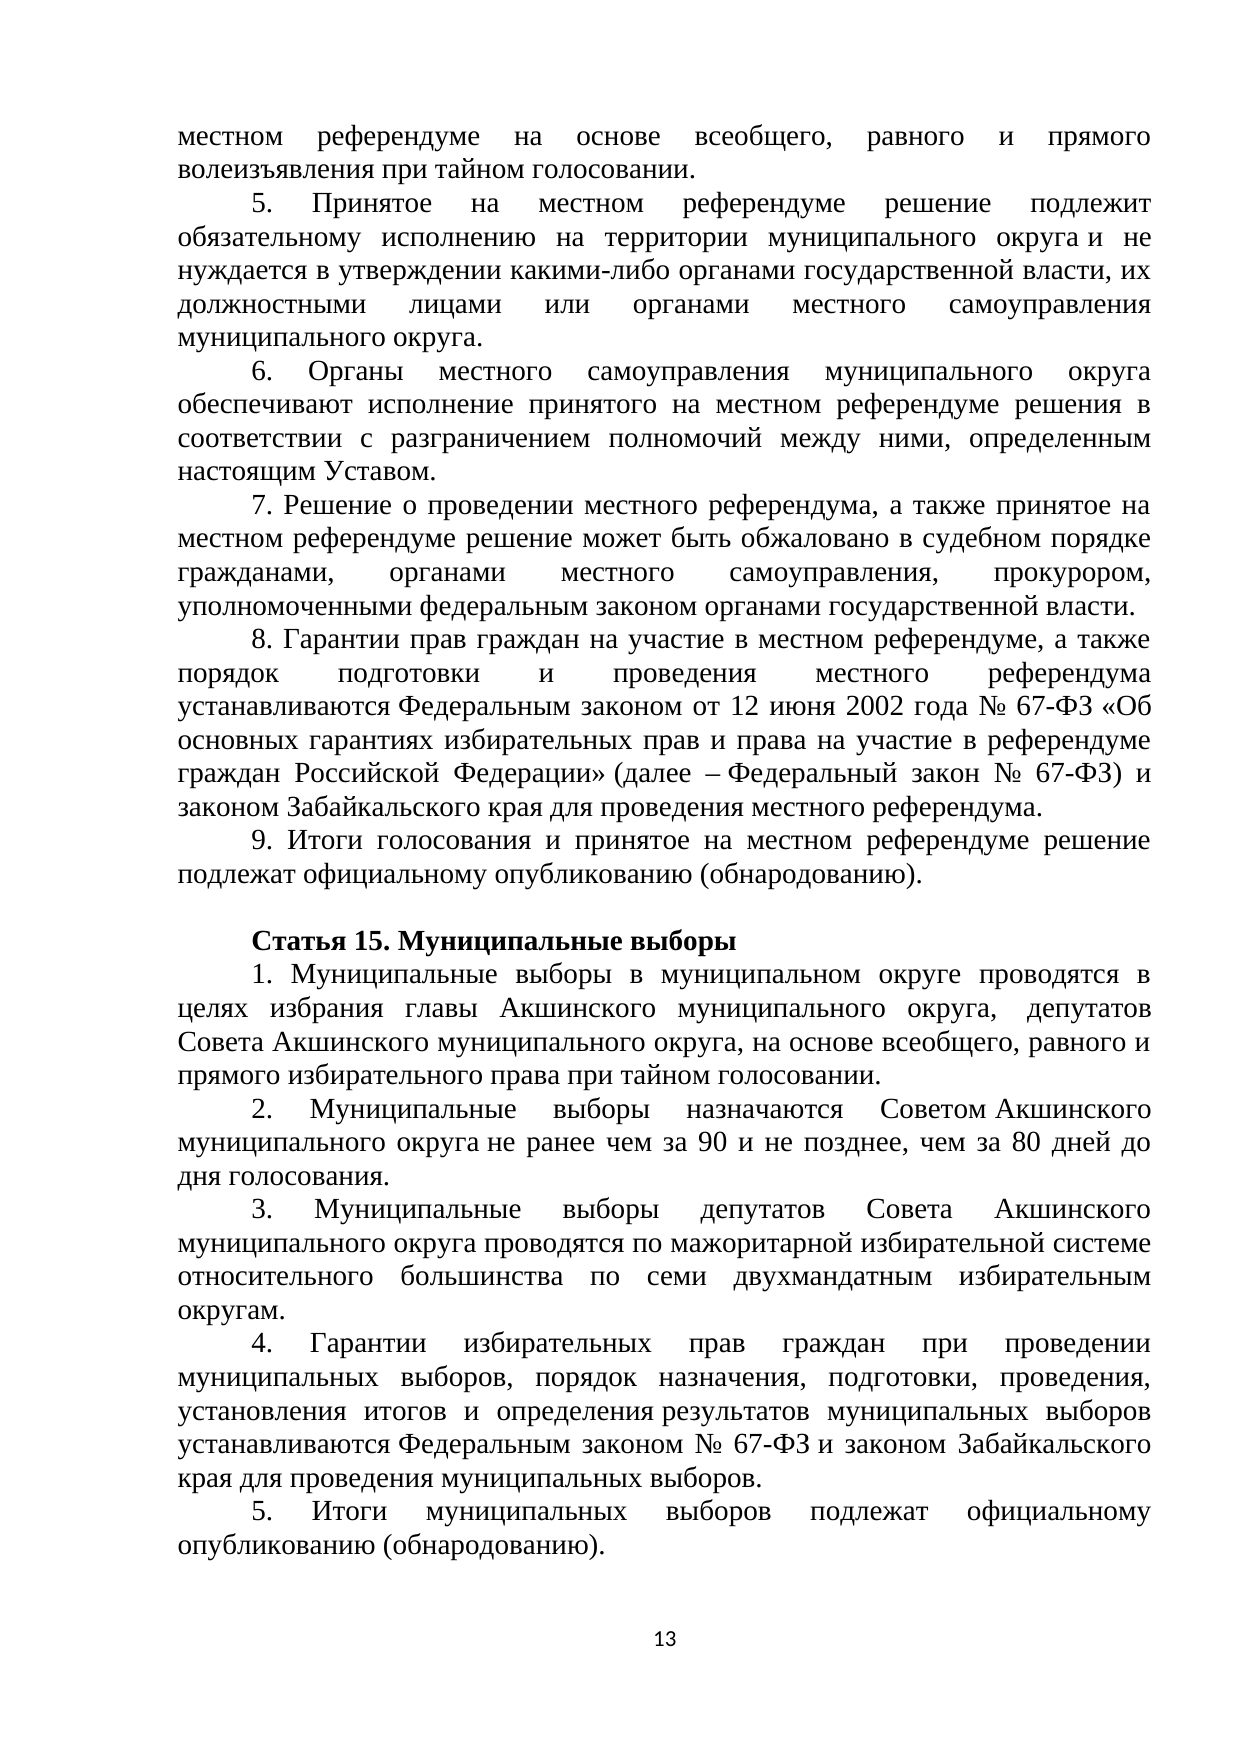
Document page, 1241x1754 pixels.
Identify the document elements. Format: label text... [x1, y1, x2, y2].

text 5. Итоги муниципальных выборов подлежат официальному опубликованию (обнародованию). [177, 1493, 1152, 1560]
text 7. Решение о проведении местного референдума, а также принятое на местном референдуме решение может быть обжаловано в судебном порядке гражданами, органами местного самоуправления, прокурором, уполномоченными федеральным законом органами государственной власти. [177, 487, 1152, 621]
text 6. Органы местного самоуправления муниципального округа обеспечивают исполнение принятого на местном референдуме решения в соответствии с разграничением полномочий между ними, определенным настоящим Уставом. [177, 353, 1152, 487]
text 5. Принятое на местном референдуме решение подлежит обязательному исполнению на территории муниципального округа и не нуждается в утверждении какими-либо органами государственной власти, их должностными лицами или органами местного самоуправления муниципального округа. [177, 185, 1152, 353]
text 1. Муниципальные выборы в муниципальном округе проводятся в целях избрания главы Акшинского муниципального округа, депутатов Совета Акшинского муниципального округа, на основе всеобщего, равного и прямого избирательного права при тайном голосовании. [177, 957, 1152, 1091]
text 3. Муниципальные выборы депутатов Совета Акшинского муниципального округа проводятся по мажоритарной избирательной системе относительного большинства по семи двухмандатным избирательным округам. [177, 1191, 1152, 1326]
text 2. Муниципальные выборы назначаются Советом Акшинского муниципального округа не ранее чем за 90 и не позднее, чем за 80 дней до дня голосования. [177, 1091, 1152, 1191]
text Статья 15. Муниципальные выборы [177, 923, 1152, 957]
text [177, 118, 1152, 185]
text 9. Итоги голосования и принятое на местном референдуме решение подлежат официальному опубликованию (обнародованию). [177, 822, 1152, 889]
text 8. Гарантии прав граждан на участие в местном референдуме, а также порядок подготовки и проведения местного референдума устанавливаются Федеральным законом от 12 июня 2002 года № 67-ФЗ «Об основных гарантиях избирательных прав и права на участие в референдуме граждан Российской Федерации» (далее – Федеральный закон № 67-ФЗ) и законом Забайкальского края для проведения местного референдума. [177, 621, 1152, 822]
text 4. Гарантии избирательных прав граждан при проведении муниципальных выборов, порядок назначения, подготовки, проведения, установления итогов и определения результатов муниципальных выборов устанавливаются Федеральным законом № 67-ФЗ и законом Забайкальского края для проведения муниципальных выборов. [177, 1326, 1152, 1493]
